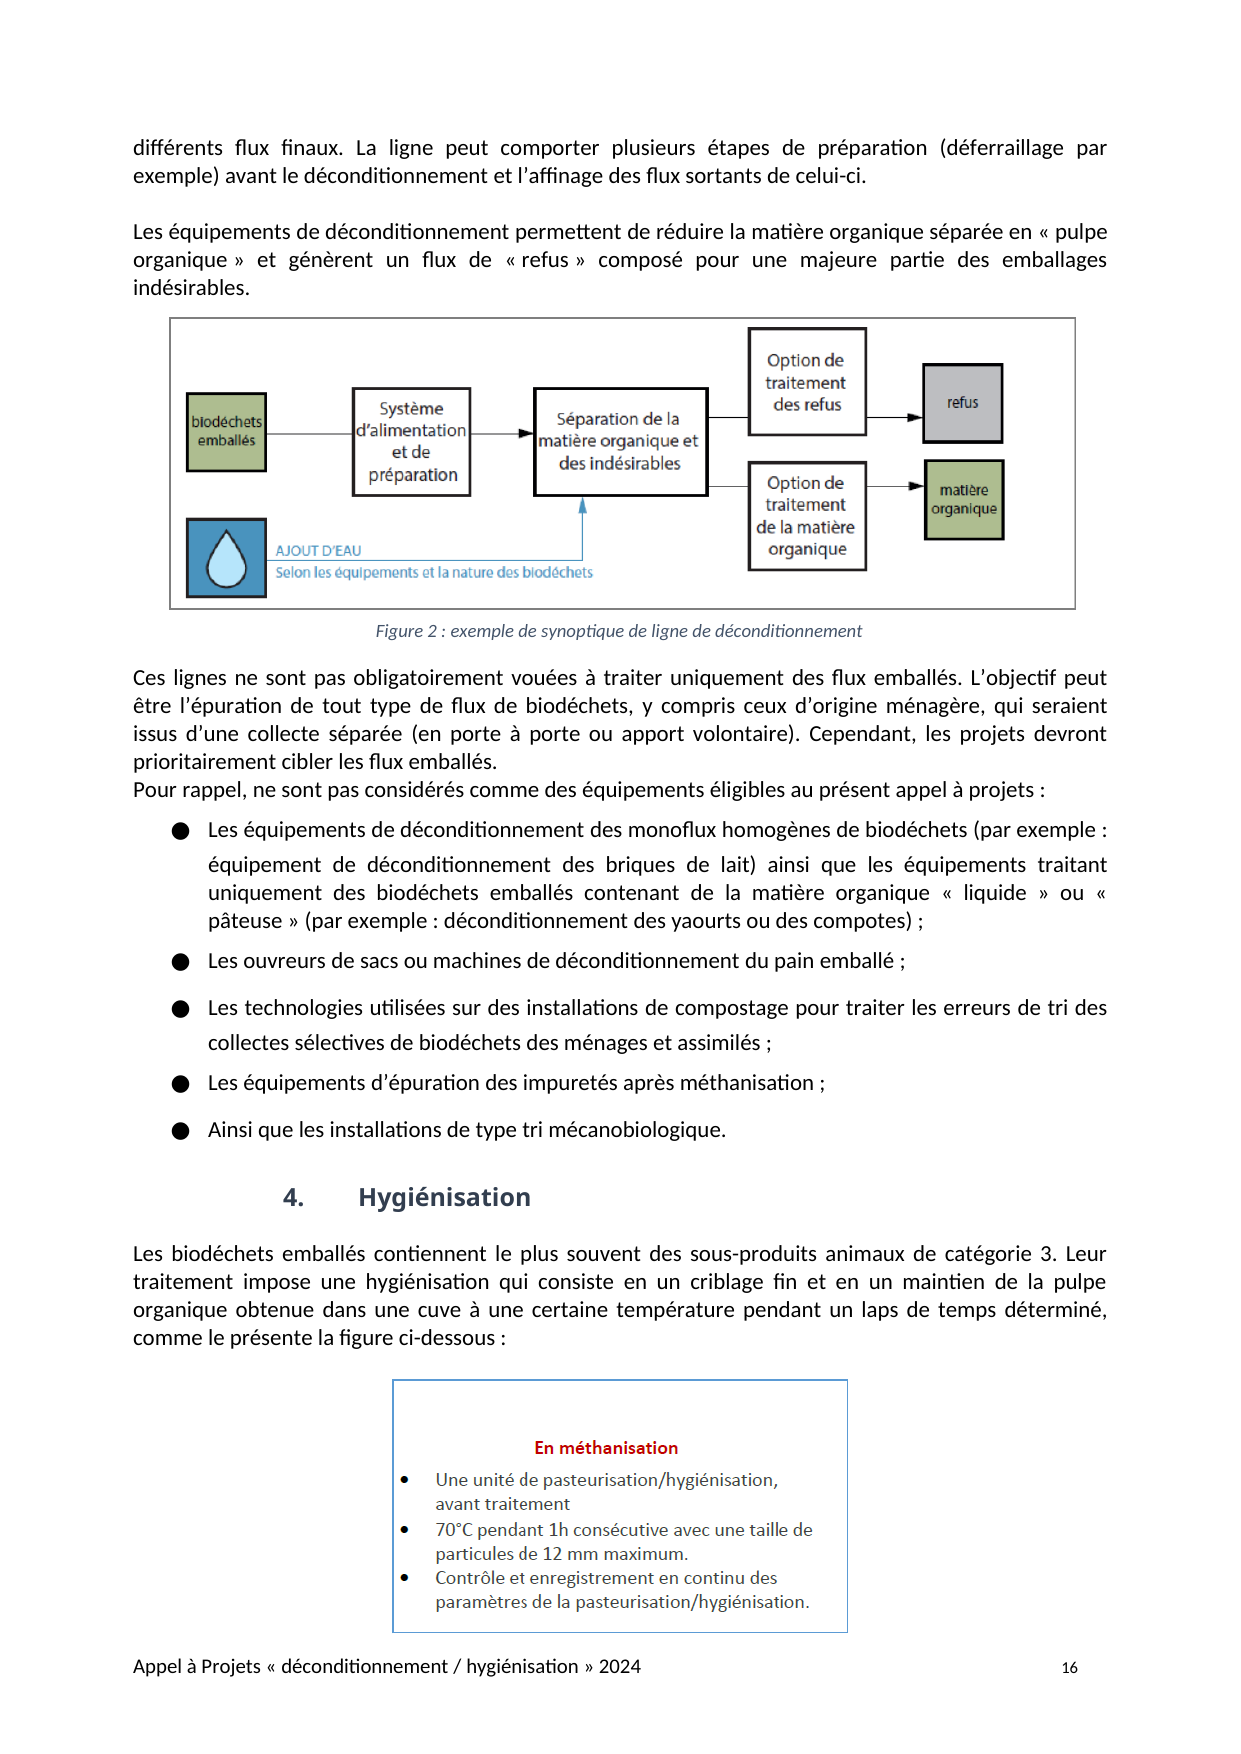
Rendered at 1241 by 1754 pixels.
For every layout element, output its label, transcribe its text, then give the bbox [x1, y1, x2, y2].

text Figure 2 : exemple de synoptique de ligne de déconditionnement [133, 620, 1107, 643]
text Pour rappel, ne sont pas considérés comme des équipements éligibles au présent appel à projets : [133, 776, 1107, 803]
list Les technologies utilisées sur des installations de compostage pour traiter les erreurs de tri des collectes sélectives de biodéchets des ménages et assimilés ; [170, 982, 1107, 1057]
text Les biodéchets emballés contiennent le plus souvent des sous-produits animaux de catégorie 3. Leur traitement impose une hygiénisation qui consiste en un criblage fin et en un maintien de la pulpe organique obtenue dans une cuve à une certaine température pendant un laps de temps déterminé, comme le présente la figure ci-dessous : [133, 1239, 1107, 1351]
text Les équipements de déconditionnement permettent de réduire la matière organique séparée en « pulpe organique » et génèrent un flux de « refus » composé pour une majeure partie des emballages indésirables. [133, 217, 1107, 301]
list Les équipements d’épuration des impuretés après méthanisation ; [170, 1057, 1107, 1103]
list Les équipements de déconditionnement des monoflux homogènes de biodéchets (par exemple : équipement de déconditionnement des briques de lait) ainsi que les équipements traitant uniquement des biodéchets emballés contenant de la matière organique « liquide » ou « pâteuse » (par exemple : déconditionnement des yaourts ou des compotes) ; [170, 803, 1107, 934]
subtitle Hygiénisation [283, 1180, 1107, 1214]
list Ainsi que les installations de type tri mécanobiologique. [170, 1103, 1107, 1151]
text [133, 133, 1107, 189]
list Les ouvreurs de sacs ou machines de déconditionnement du pain emballé ; [170, 934, 1107, 982]
picture [155, 301, 1085, 620]
text Ces lignes ne sont pas obligatoirement vouées à traiter uniquement des flux emballés. L’objectif peut être l’épuration de tout type de flux de biodéchets, y compris ceux d’origine ménagère, qui seraient issus d’une collecte séparée (en porte à porte ou apport volontaire). Cependant, les projets devront prioritairement cibler les flux emballés. [133, 663, 1107, 776]
picture [394, 1381, 847, 1632]
